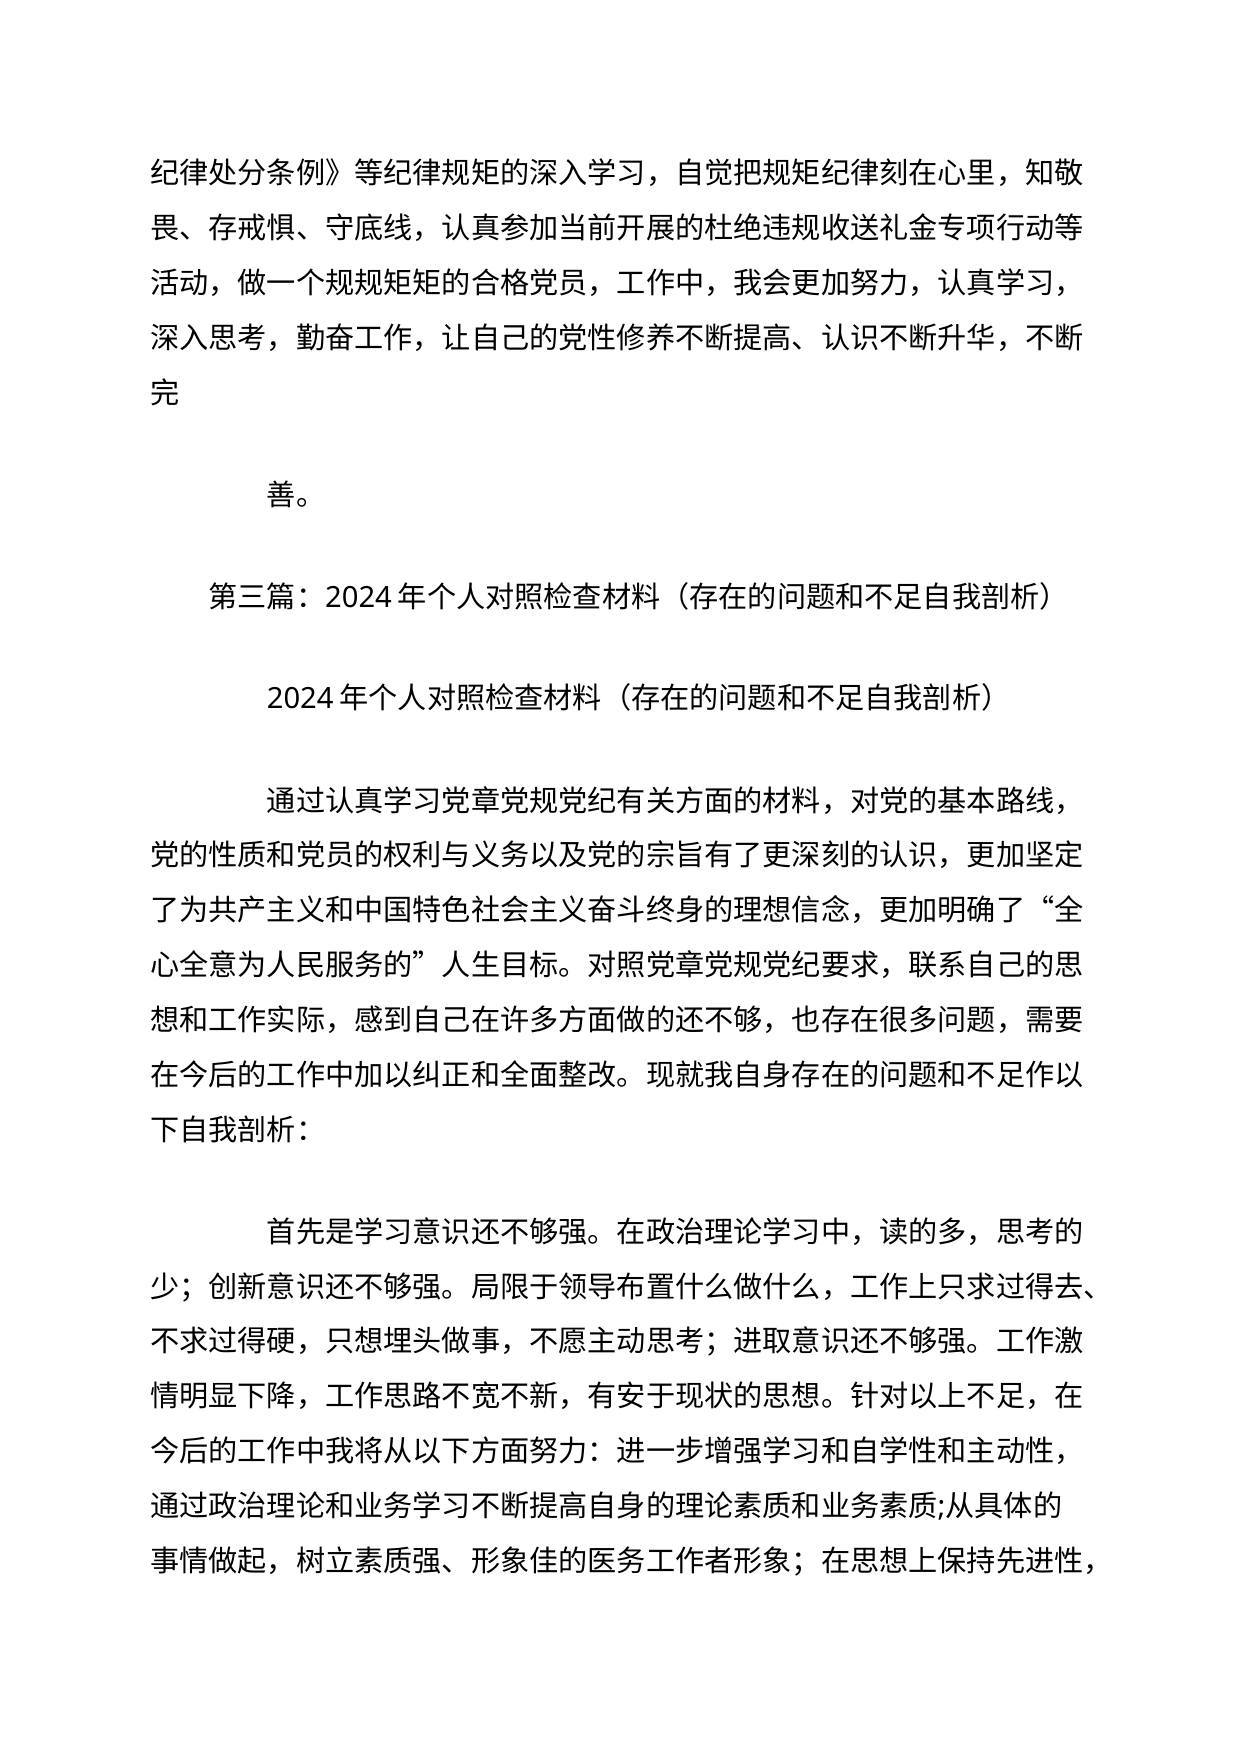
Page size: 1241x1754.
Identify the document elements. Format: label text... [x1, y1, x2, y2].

text 善。 [150, 471, 1090, 514]
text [150, 1208, 1090, 1580]
text 通过认真学习党章党规党纪有关方面的材料，对党的基本路线，党的性质和党员的权利与义务以及党的宗旨有了更深刻的认识，更加坚定了为共产主义和中国特色社会主义奋斗终身的理想信念，更加明确了“全心全意为人民服务的”人生目标。对照党章党规党纪要求，联系自己的思想和工作实际，感到自己在许多方面做的还不够，也存在很多问题，需要在今后的工作中加以纠正和全面整改。现就我自身存在的问题和不足作以下自我剖析： [150, 777, 1090, 1149]
text 2024年个人对照检查材料（存在的问题和不足自我剖析） [150, 675, 1090, 717]
text 第三篇：2024年个人对照检查材料（存在的问题和不足自我剖析） [150, 573, 1090, 616]
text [150, 150, 1090, 412]
